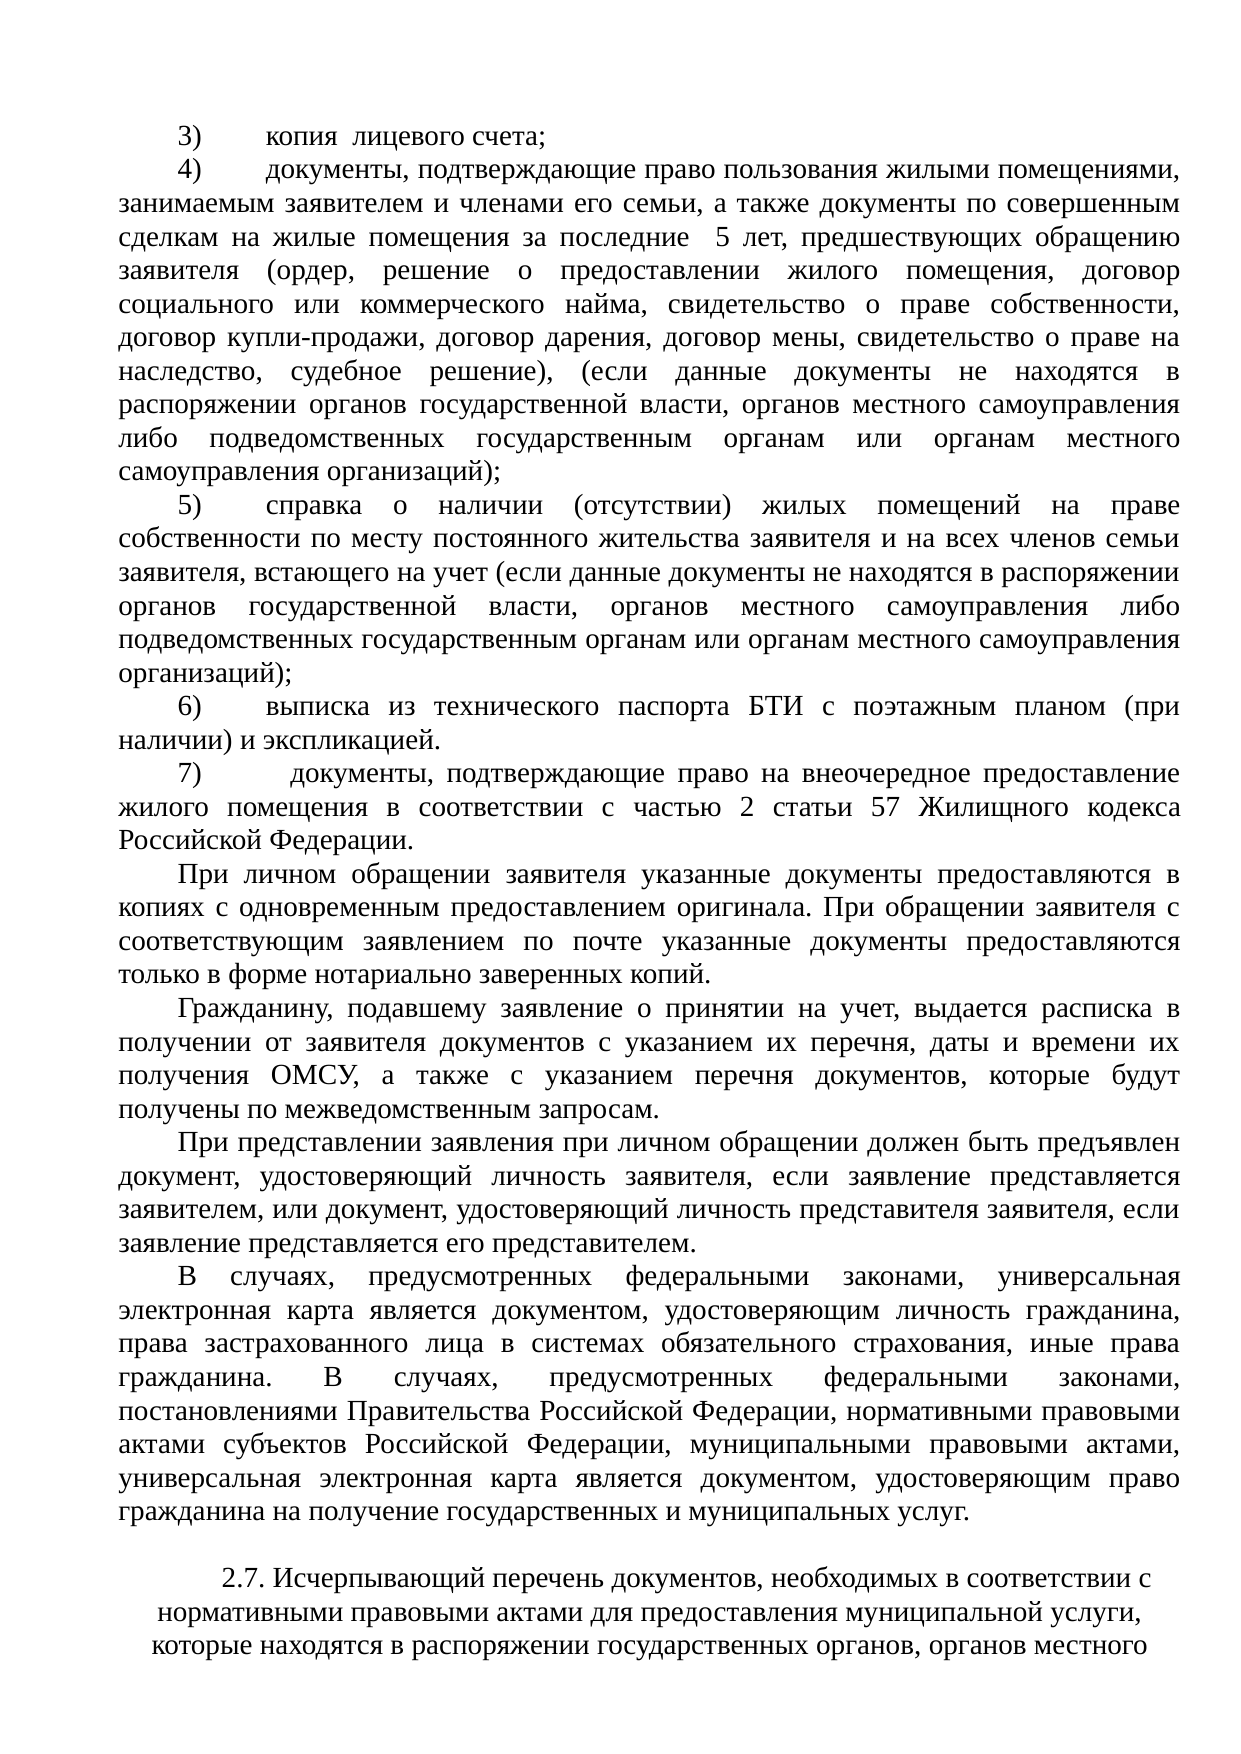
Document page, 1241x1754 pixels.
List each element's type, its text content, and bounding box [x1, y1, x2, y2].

list выписка из технического паспорта БТИ с поэтажным планом (при наличии) и экспликацией. [118, 688, 1181, 755]
list документы, подтверждающие право на внеочередное предоставление жилого помещения в соответствии с частью 2 статьи 57 Жилищного кодекса Российской Федерации. [118, 755, 1181, 856]
text Гражданину, подавшему заявление о принятии на учет, выдается расписка в получении от заявителя документов с указанием их перечня, даты и времени их получения ОМСУ, а также с указанием перечня документов, которые будут получены по межведомственным запросам. [118, 990, 1181, 1124]
text В случаях, предусмотренных федеральными законами, универсальная электронная карта является документом, удостоверяющим личность гражданина, права застрахованного лица в системах обязательного страхования, иные права гражданина. В случаях, предусмотренных федеральными законами, постановлениями Правительства Российской Федерации, нормативными правовыми актами субъектов Российской Федерации, муниципальными правовыми актами, универсальная электронная карта является документом, удостоверяющим право гражданина на получение государственных и муниципальных услуг. [118, 1258, 1181, 1527]
list справка о наличии (отсутствии) жилых помещений на праве собственности по месту постоянного жительства заявителя и на всех членов семьи заявителя, встающего на учет (если данные документы не находятся в распоряжении органов государственной власти, органов местного самоуправления либо подведомственных государственным органам или органам местного самоуправления организаций); [118, 487, 1181, 688]
list копия лицевого счета; [118, 118, 1181, 152]
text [118, 1560, 1181, 1661]
text При представлении заявления при личном обращении должен быть предъявлен документ, удостоверяющий личность заявителя, если заявление представляется заявителем, или документ, удостоверяющий личность представителя заявителя, если заявление представляется его представителем. [118, 1124, 1181, 1258]
text При личном обращении заявителя указанные документы предоставляются в копиях с одновременным предоставлением оригинала. При обращении заявителя с соответствующим заявлением по почте указанные документы предоставляются только в форме нотариально заверенных копий. [118, 856, 1181, 990]
list документы, подтверждающие право пользования жилыми помещениями, занимаемым заявителем и членами его семьи, а также документы по совершенным сделкам на жилые помещения за последние 5 лет, предшествующих обращению заявителя (ордер, решение о предоставлении жилого помещения, договор социального или коммерческого найма, свидетельство о праве собственности, договор купли-продажи, договор дарения, договор мены, свидетельство о праве на наследство, судебное решение), (если данные документы не находятся в распоряжении органов государственной власти, органов местного самоуправления либо подведомственных государственным органам или органам местного самоуправления организаций); [118, 152, 1181, 487]
